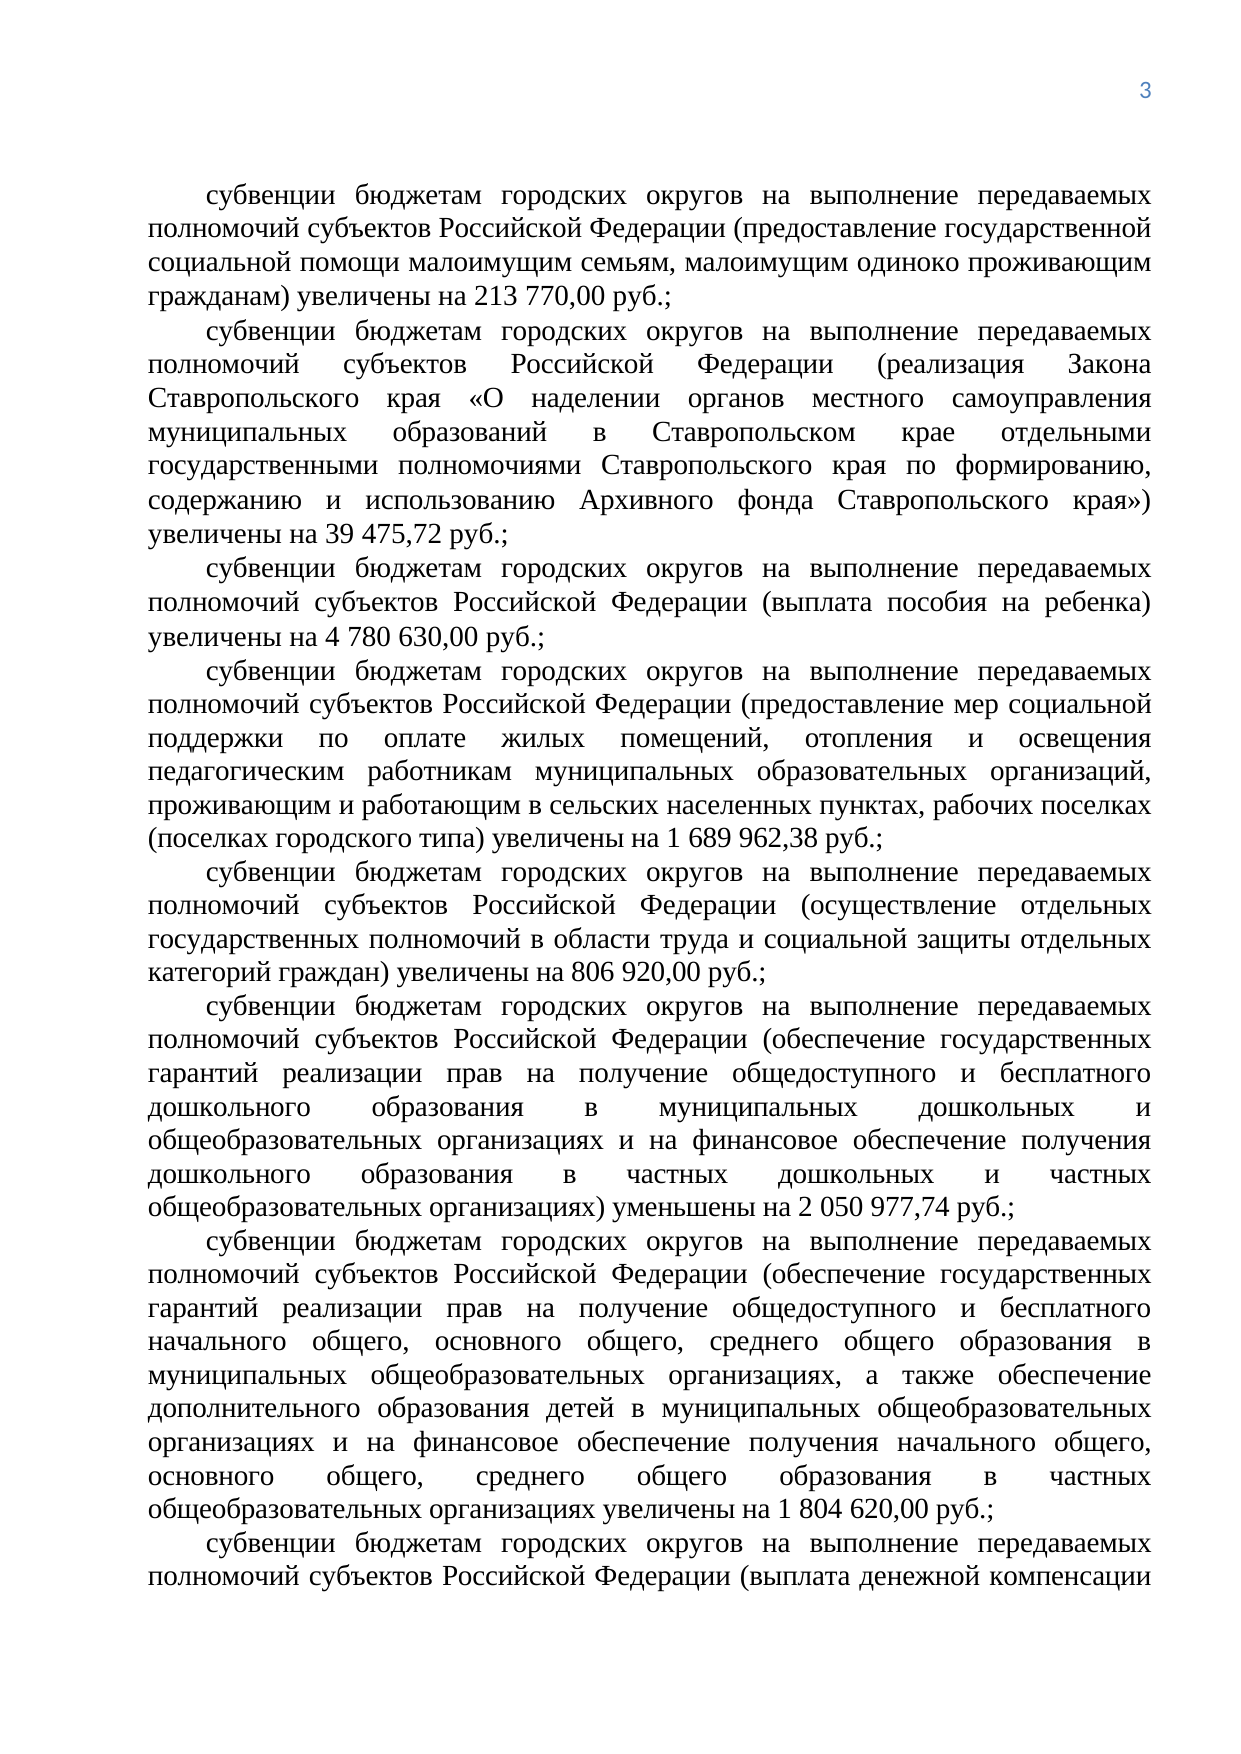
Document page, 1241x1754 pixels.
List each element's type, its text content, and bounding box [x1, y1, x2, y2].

text субвенции бюджетам городских округов на выполнение передаваемых полномочий субъектов Российской Федерации (предоставление мер социальной поддержки по оплате жилых помещений, отопления и освещения педагогическим работникам муниципальных образовательных организаций, проживающим и работающим в сельских населенных пунктах, рабочих поселках (поселках городского типа) увеличены на 1 689 962,38 руб.; [148, 653, 1152, 854]
text субвенции бюджетам городских округов на выполнение передаваемых полномочий субъектов Российской Федерации (обеспечение государственных гарантий реализации прав на получение общедоступного и бесплатного начального общего, основного общего, среднего общего образования в муниципальных общеобразовательных организациях, а также обеспечение дополнительного образования детей в муниципальных общеобразовательных организациях и на финансовое обеспечение получения начального общего, основного общего, среднего общего образования в частных общеобразовательных организациях увеличены на 1 804 620,00 руб.; [148, 1223, 1152, 1525]
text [148, 1525, 1152, 1592]
text субвенции бюджетам городских округов на выполнение передаваемых полномочий субъектов Российской Федерации (предоставление государственной социальной помощи малоимущим семьям, малоимущим одиноко проживающим гражданам) увеличены на 213 770,00 руб.; [148, 177, 1152, 313]
text субвенции бюджетам городских округов на выполнение передаваемых полномочий субъектов Российской Федерации (обеспечение государственных гарантий реализации прав на получение общедоступного и бесплатного дошкольного образования в муниципальных дошкольных и общеобразовательных организациях и на финансовое обеспечение получения дошкольного образования в частных дошкольных и частных общеобразовательных организациях) уменьшены на 2 050 977,74 руб.; [148, 988, 1152, 1223]
text субвенции бюджетам городских округов на выполнение передаваемых полномочий субъектов Российской Федерации (выплата пособия на ребенка) увеличены на 4 780 630,00 руб.; [148, 550, 1152, 653]
text субвенции бюджетам городских округов на выполнение передаваемых полномочий субъектов Российской Федерации (осуществление отдельных государственных полномочий в области труда и социальной защиты отдельных категорий граждан) увеличены на 806 920,00 руб.; [148, 854, 1152, 988]
text субвенции бюджетам городских округов на выполнение передаваемых полномочий субъектов Российской Федерации (реализация Закона Ставропольского края «О наделении органов местного самоуправления муниципальных образований в Ставропольском крае отдельными государственными полномочиями Ставропольского края по формированию, содержанию и использованию Архивного фонда Ставропольского края») увеличены на 39 475,72 руб.; [148, 313, 1152, 550]
